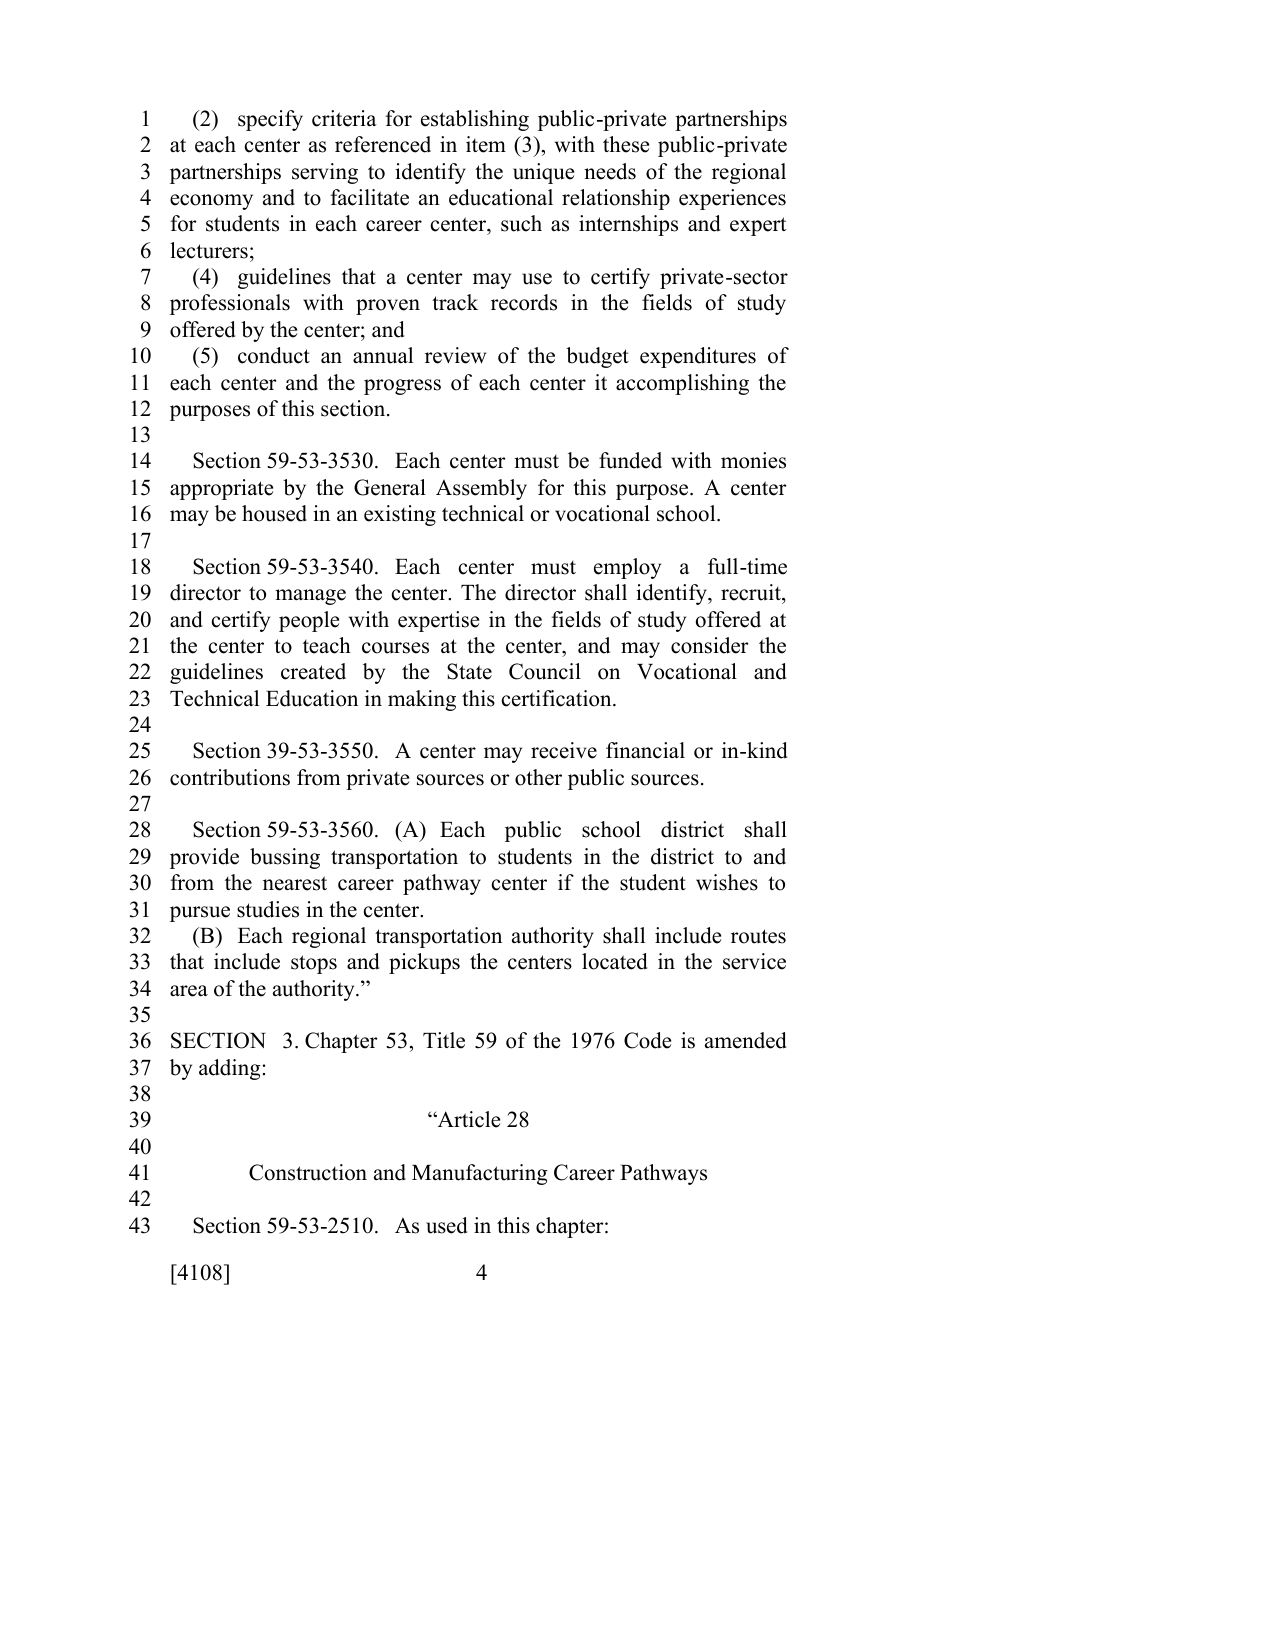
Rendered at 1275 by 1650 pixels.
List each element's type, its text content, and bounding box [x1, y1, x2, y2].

text Construction and Manufacturing Career Pathways [169, 1159, 787, 1186]
text (5) conduct an annual review of the budget expenditures of each center and the progress of each center it accomplishing the purposes of this section. [169, 342, 787, 421]
text (4) guidelines that a center may use to certify private-sector professionals with proven track records in the fields of study offered by the center; and [169, 263, 787, 342]
text Section 59-53-3560. (A) Each public school district shall provide bussing transportation to students in the district to and from the nearest career pathway center if the student wishes to pursue studies in the center. [169, 817, 787, 922]
text Section 39-53-3550. A center may receive financial or in-kind contributions from private sources or other public sources. [169, 737, 787, 790]
text (B) Each regional transportation authority shall include routes that include stops and pickups the centers located in the service area of the authority.” [169, 922, 787, 1001]
text “Article 28 [169, 1106, 787, 1133]
text Section 59-53-3540. Each center must employ a full-time director to manage the center. The director shall identify, recruit, and certify people with expertise in the fields of study offered at the center to teach courses at the center, and may consider the guidelines created by the State Council on Vocational and Technical Education in making this certification. [169, 553, 787, 711]
text (2) specify criteria for establishing public-private partnerships at each center as referenced in item (3), with these public-private partnerships serving to identify the unique needs of the regional economy and to facilitate an educational relationship experiences for students in each career center, such as internships and expert lecturers; [169, 105, 787, 263]
text Section 59-53-2510. As used in this chapter: [169, 1212, 787, 1238]
text SECTION 3. Chapter 53, Title 59 of the 1976 Code is amended by adding: [169, 1027, 787, 1080]
text Section 59-53-3530. Each center must be funded with monies appropriate by the General Assembly for this purpose. A center may be housed in an existing technical or vocational school. [169, 448, 787, 527]
